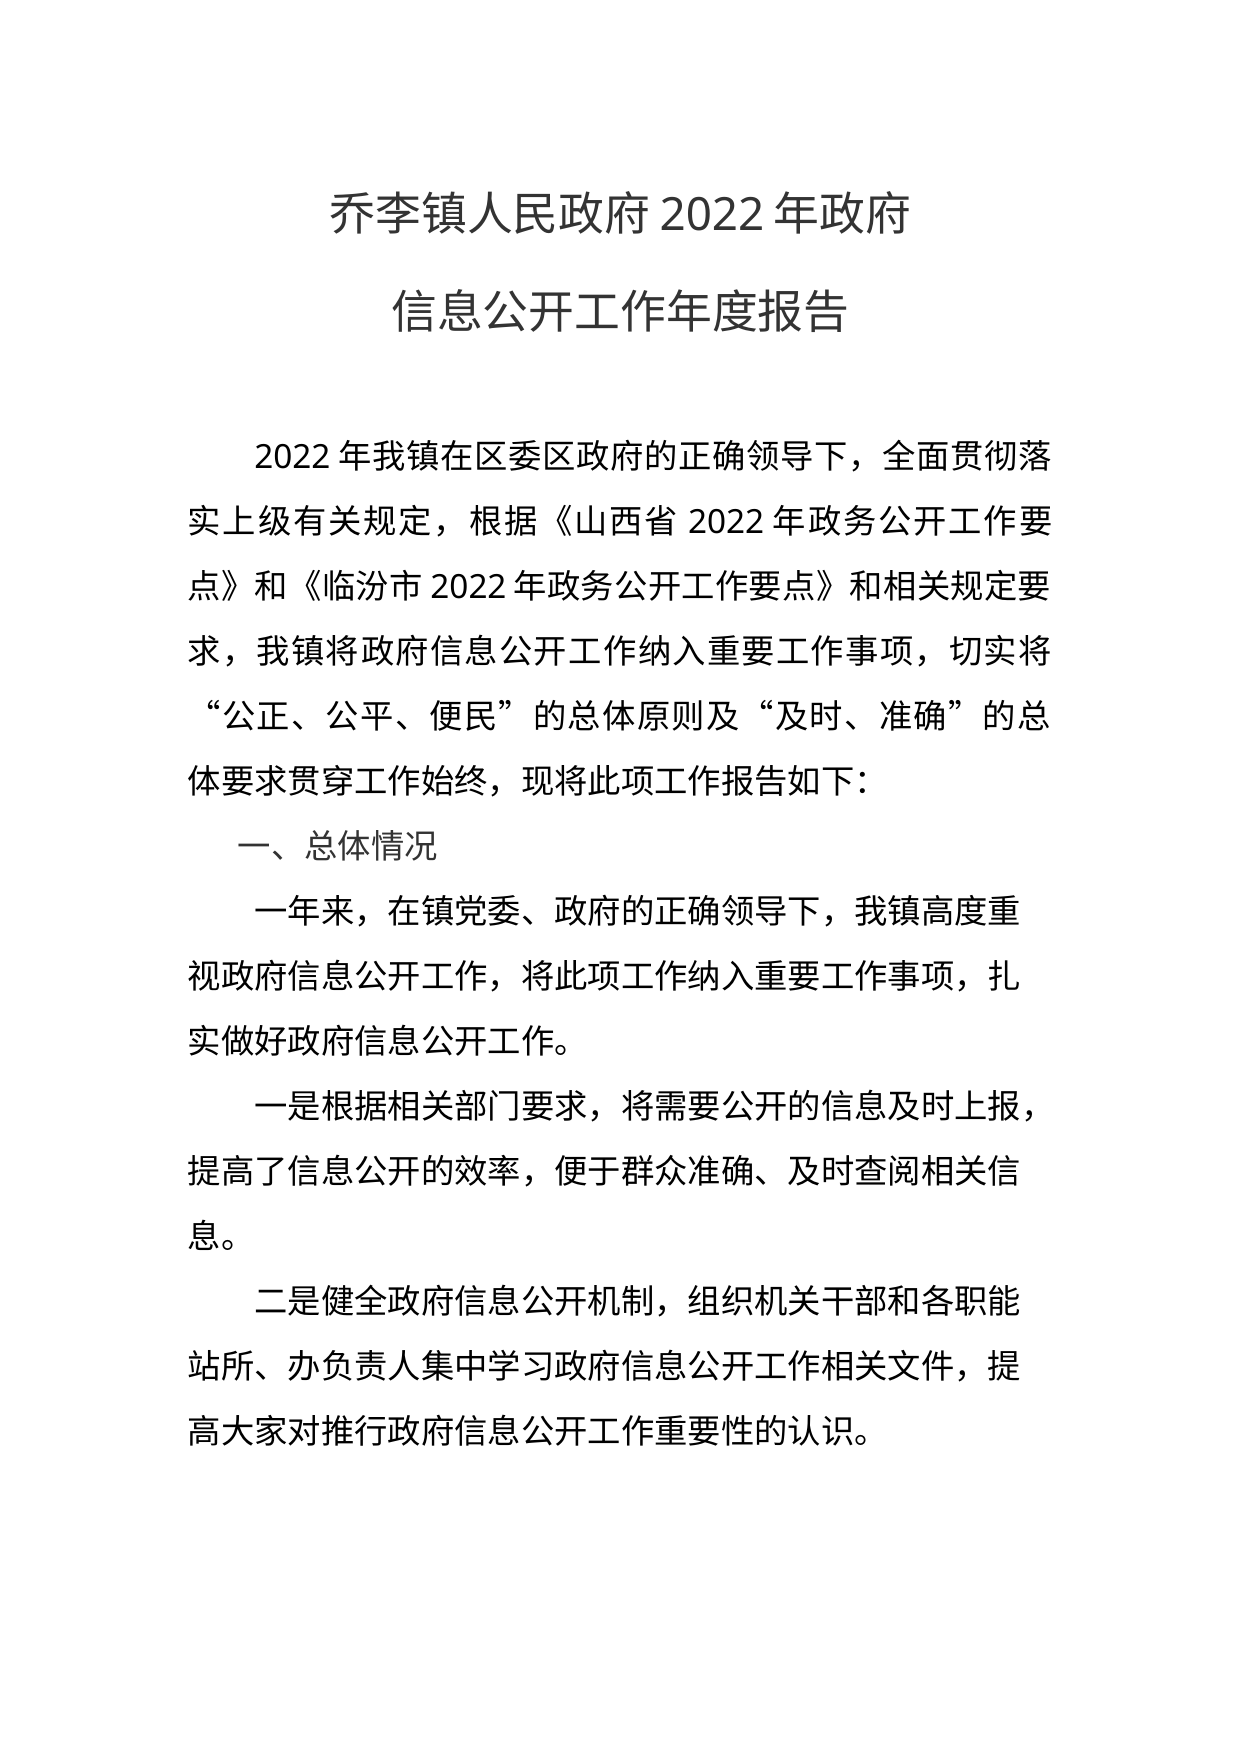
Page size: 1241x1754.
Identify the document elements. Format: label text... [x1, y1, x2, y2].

text 二是健全政府信息公开机制，组织机关干部和各职能站所、办负责人集中学习政府信息公开工作相关文件，提高大家对推行政府信息公开工作重要性的认识。 [187, 1267, 1053, 1462]
text 乔李镇人民政府2022年政府 [187, 162, 1053, 259]
text 2022年我镇在区委区政府的正确领导下，全面贯彻落实上级有关规定，根据《山西省2022年政务公开工作要点》和《临汾市2022年政务公开工作要点》和相关规定要求，我镇将政府信息公开工作纳入重要工作事项，切实将“公正、公平、便民”的总体原则及“及时、准确”的总体要求贯穿工作始终，现将此项工作报告如下： [187, 422, 1053, 812]
text 一年来，在镇党委、政府的正确领导下，我镇高度重视政府信息公开工作，将此项工作纳入重要工作事项，扎实做好政府信息公开工作。 [187, 877, 1053, 1072]
text 信息公开工作年度报告 [187, 259, 1053, 357]
text 一是根据相关部门要求，将需要公开的信息及时上报，提高了信息公开的效率，便于群众准确、及时查阅相关信息。 [187, 1072, 1053, 1267]
text 一、总体情况 [187, 812, 1053, 877]
